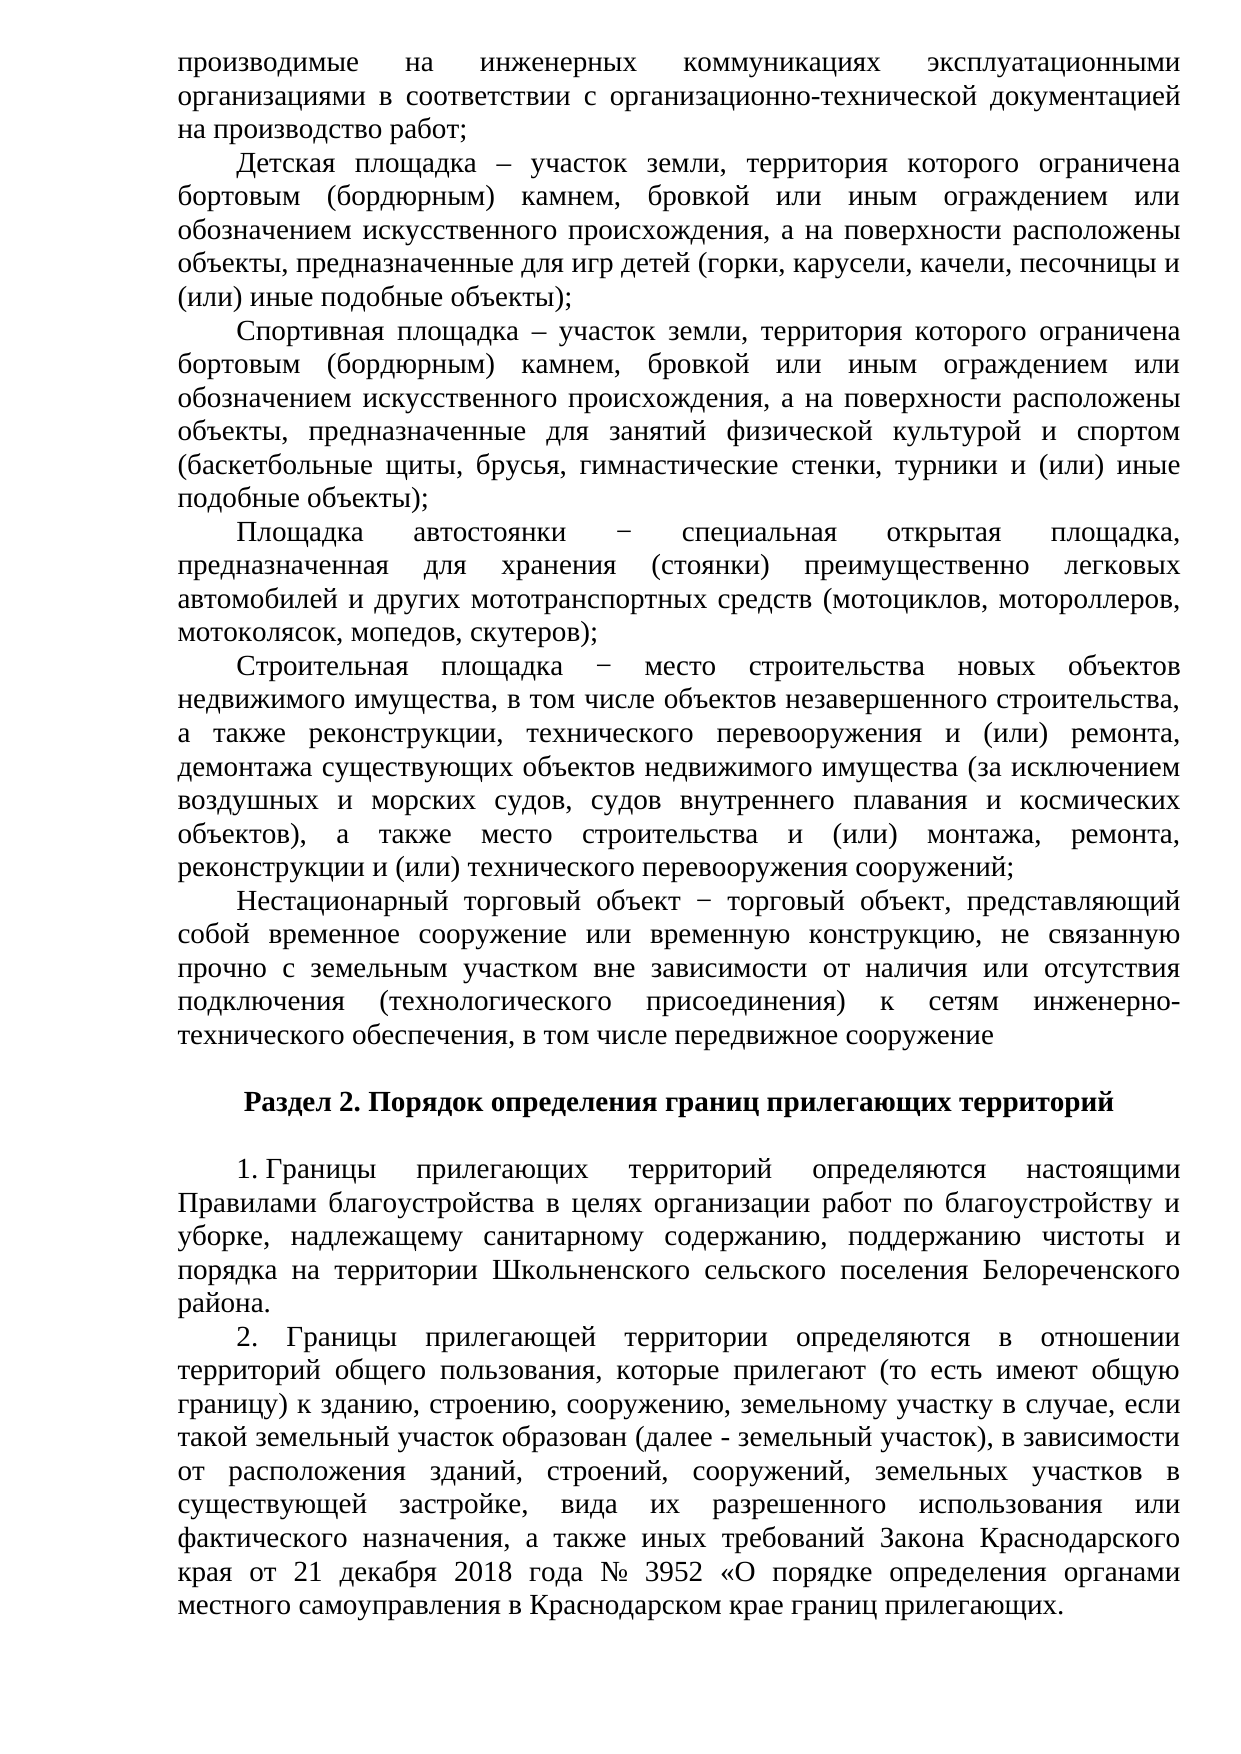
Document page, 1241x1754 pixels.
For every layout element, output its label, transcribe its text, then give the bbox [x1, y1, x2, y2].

text 2. Границы прилегающей территории определяются в отношении территорий общего пользования, которые прилегают (то есть имеют общую границу) к зданию, строению, сооружению, земельному участку в случае, если такой земельный участок образован (далее - земельный участок), в зависимости от расположения зданий, строений, сооружений, земельных участков в существующей застройке, вида их разрешенного использования или фактического назначения, а также иных требований Закона Краснодарского края от 21 декабря 2018 года № 3952 «О порядке определения органами местного самоуправления в Краснодарском крае границ прилегающих. [177, 1319, 1181, 1621]
text Раздел 2. Порядок определения границ прилегающих территорий [177, 1084, 1181, 1118]
text Детская площадка – участок земли, территория которого ограничена бортовым (бордюрным) камнем, бровкой или иным ограждением или обозначением искусственного происхождения, а на поверхности расположены объекты, предназначенные для игр детей (горки, карусели, качели, песочницы и (или) иные подобные объекты); [177, 145, 1181, 313]
text Спортивная площадка – участок земли, территория которого ограничена бортовым (бордюрным) камнем, бровкой или иным ограждением или обозначением искусственного происхождения, а на поверхности расположены объекты, предназначенные для занятий физической культурой и спортом (баскетбольные щиты, брусья, гимнастические стенки, турники и (или) иные подобные объекты); [177, 313, 1181, 514]
text 1. Границы прилегающих территорий определяются настоящими Правилами благоустройства в целях организации работ по благоустройству и уборке, надлежащему санитарному содержанию, поддержанию чистоты и порядка на территории Школьненского сельского поселения Белореченского района. [177, 1151, 1181, 1319]
text Строительная площадка − место строительства новых объектов недвижимого имущества, в том числе объектов незавершенного строительства, а также реконструкции, технического перевооружения и (или) ремонта, демонтажа существующих объектов недвижимого имущества (за исключением воздушных и морских судов, судов внутреннего плавания и космических объектов), а также место строительства и (или) монтажа, ремонта, реконструкции и (или) технического перевооружения сооружений; [177, 648, 1181, 883]
text Нестационарный торговый объект − торговый объект, представляющий собой временное сооружение или временную конструкцию, не связанную прочно с земельным участком вне зависимости от наличия или отсутствия подключения (технологического присоединения) к сетям инженерно-технического обеспечения, в том числе передвижное сооружение [177, 883, 1181, 1051]
text Площадка автостоянки − специальная открытая площадка, предназначенная для хранения (стоянки) преимущественно легковых автомобилей и других мототранспортных средств (мотоциклов, мотороллеров, мотоколясок, мопедов, скутеров); [177, 514, 1181, 648]
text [177, 44, 1181, 145]
